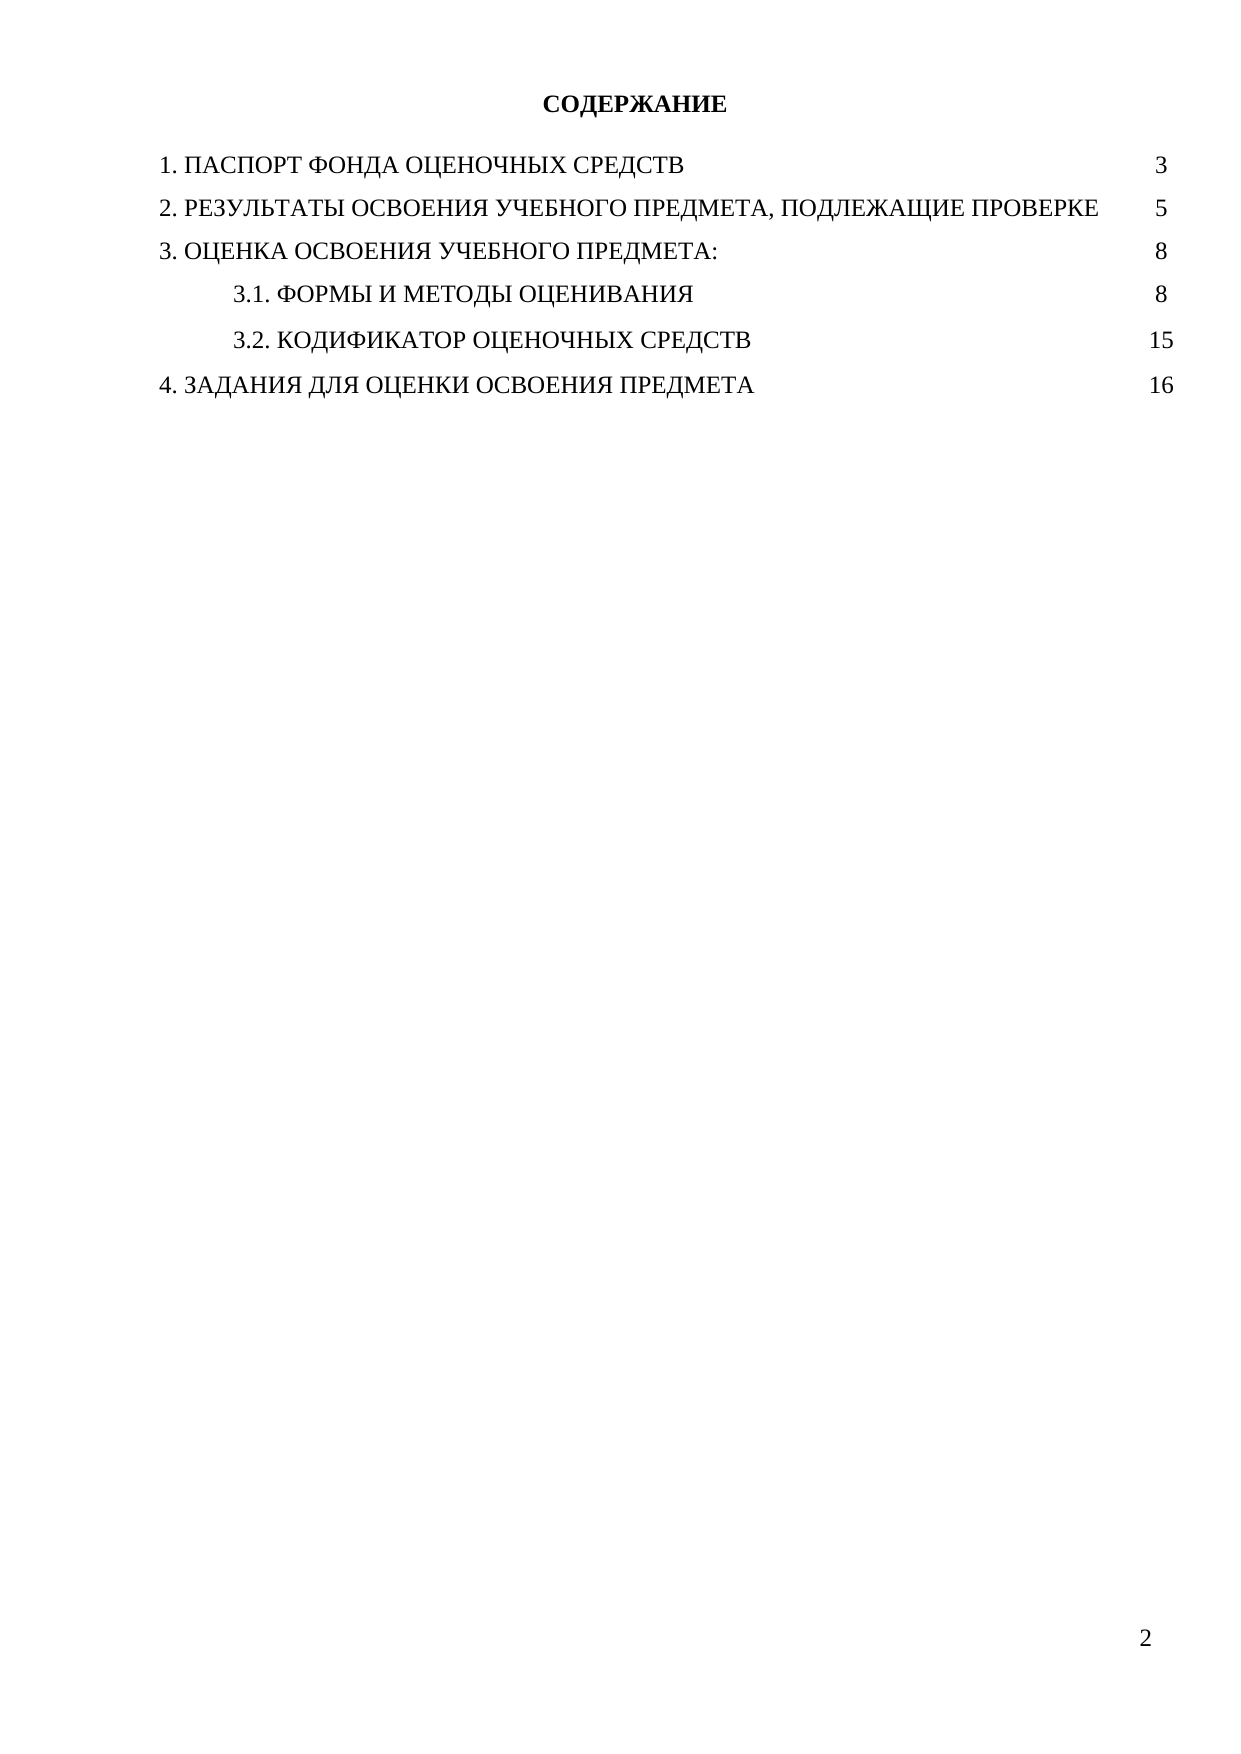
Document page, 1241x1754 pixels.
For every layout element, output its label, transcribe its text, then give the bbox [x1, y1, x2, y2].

table_cell 8 [1134, 280, 1189, 325]
table_header 3 [1134, 150, 1189, 193]
table_cell 8 [1134, 236, 1189, 279]
table_cell 15 [1134, 325, 1189, 370]
subtitle Содержание [118, 89, 1152, 117]
table_cell 16 [1134, 370, 1189, 413]
table_cell 2. РЕЗУЛЬТАТЫ ОСВОЕНИЯ УЧЕБНОГО ПРЕДМЕТА, ПОДЛЕЖАЩИЕ ПРОВЕРКЕ [148, 194, 1133, 236]
table_header 1. ПАСПОРТ ФОНДА ОЦЕНОЧНЫХ СРЕДСТВ [148, 150, 1133, 193]
table_cell 3.1. ФОРМЫ И МЕТОДЫ ОЦЕНИВАНИЯ [148, 280, 1133, 325]
table_cell 3.2. КОДИФИКАТОР ОЦЕНОЧНЫХ СРЕДСТВ [148, 325, 1133, 370]
table_cell 4. ЗАДАНИЯ ДЛЯ ОЦЕНКИ ОСВОЕНИЯ ПРЕДМЕТА [148, 370, 1133, 413]
table_cell 3. ОЦЕНКА ОСВОЕНИЯ УЧЕБНОГО ПРЕДМЕТА: [148, 236, 1133, 279]
table_cell 5 [1134, 194, 1189, 236]
